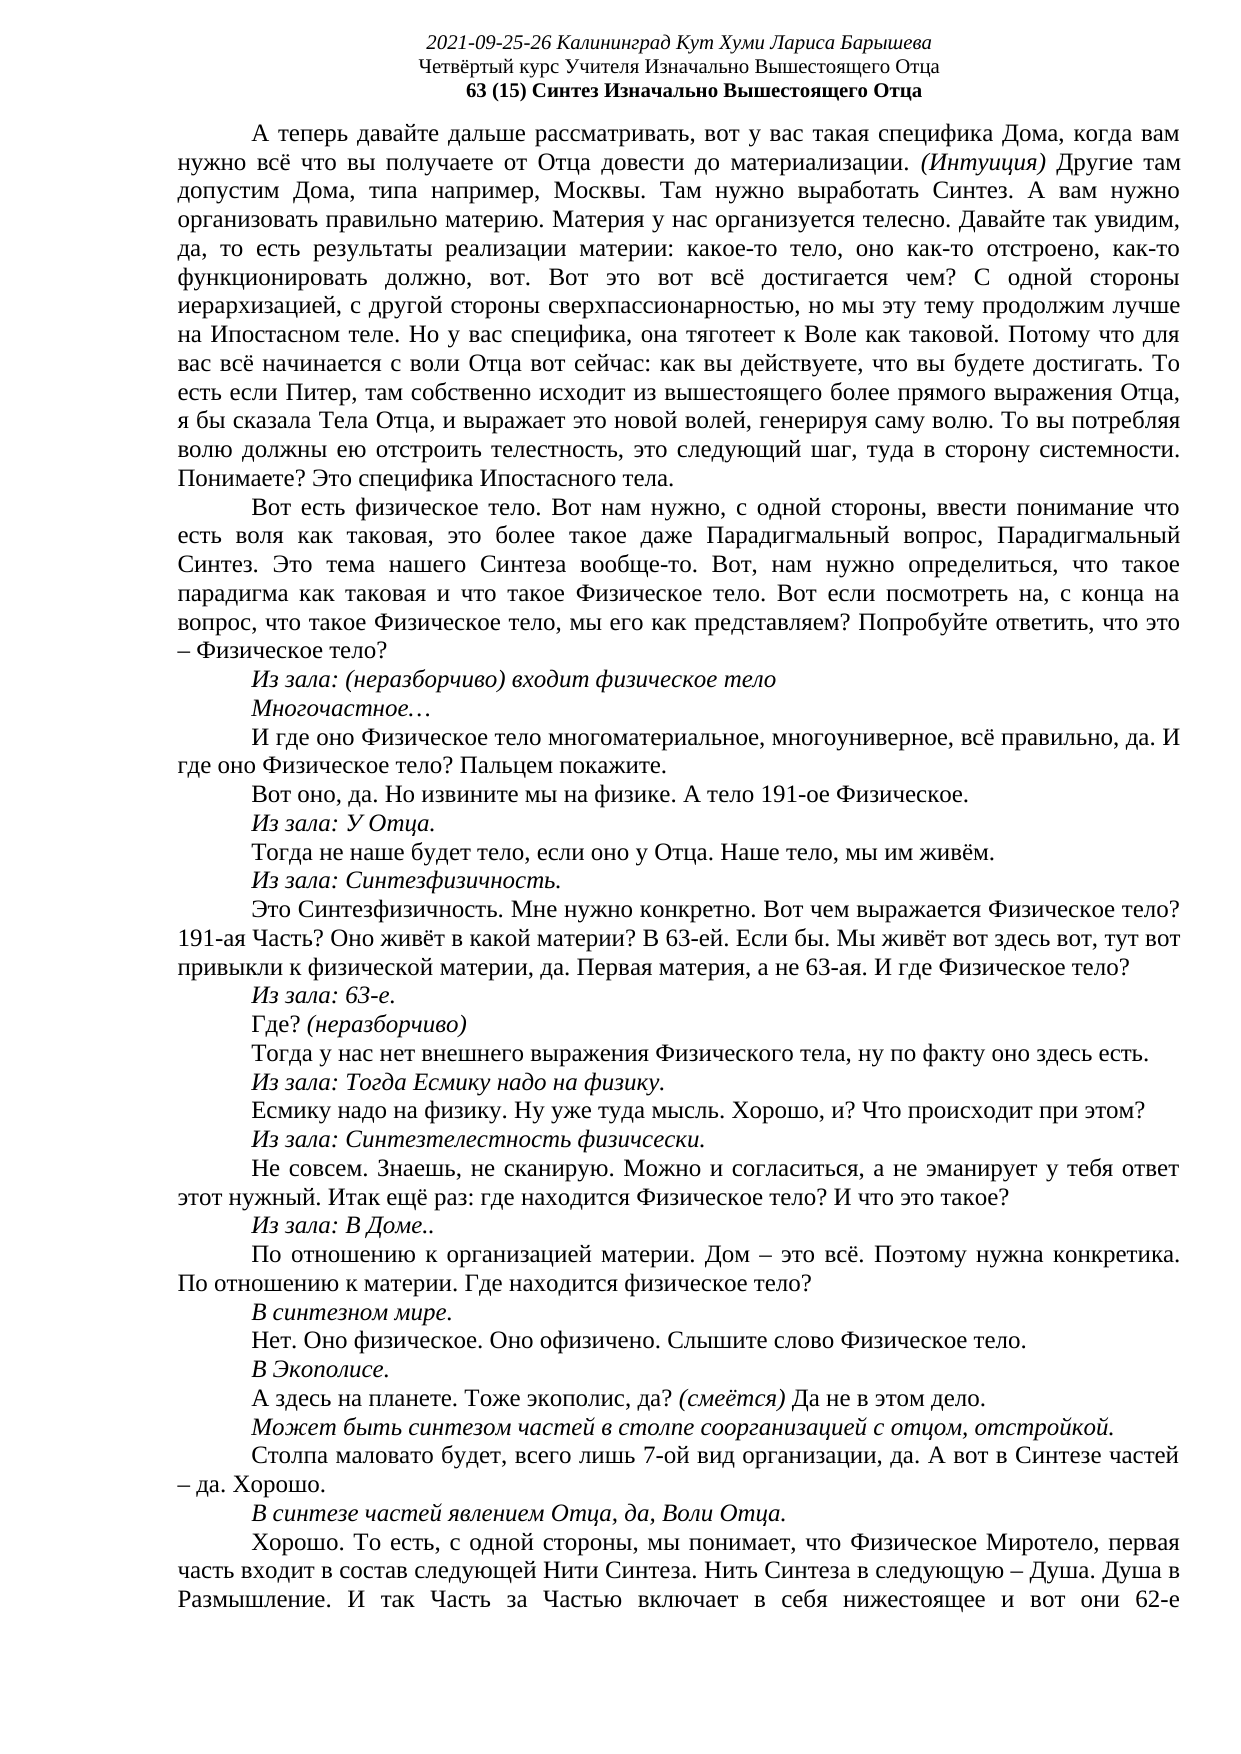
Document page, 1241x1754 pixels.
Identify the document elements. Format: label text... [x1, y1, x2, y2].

text А здесь на планете. Тоже экополис, да? (смеётся) Да не в этом дело. [177, 1383, 1181, 1412]
text Из зала: 63-е. [177, 981, 1181, 1009]
text Из зала: Синтезтелестность физичсески. [177, 1124, 1181, 1153]
text Из зала: Синтезфизичность. [177, 866, 1181, 894]
text Не совсем. Знаешь, не сканирую. Можно и согласиться, а не эманирует у тебя ответ этот нужный. Итак ещё раз: где находится Физическое тело? И что это такое? [177, 1153, 1181, 1211]
text Столпа маловато будет, всего лишь 7-ой вид организации, да. А вот в Синтезе частей – да. Хорошо. [177, 1441, 1181, 1498]
text Из зала: У Отца. [177, 808, 1181, 837]
text Многочастное… [177, 693, 1181, 722]
text Вот есть физическое тело. Вот нам нужно, с одной стороны, ввести понимание что есть воля как таковая, это более такое даже Парадигмальный вопрос, Парадигмальный Синтез. Это тема нашего Синтеза вообще-то. Вот, нам нужно определиться, что такое парадигма как таковая и что такое Физическое тело. Вот если посмотреть на, с конца на вопрос, что такое Физическое тело, мы его как представляем? Попробуйте ответить, что это – Физическое тело? [177, 492, 1181, 664]
text Вот оно, да. Но извините мы на физике. А тело 191-ое Физическое. [177, 779, 1181, 808]
text В Экополисе. [177, 1354, 1181, 1383]
text Из зала: (неразборчиво) входит физическое тело [177, 664, 1181, 693]
text В синтезном мире. [177, 1297, 1181, 1326]
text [177, 1527, 1181, 1613]
text По отношению к организацией материи. Дом – это всё. Поэтому нужна конкретика. По отношению к материи. Где находится физическое тело? [177, 1239, 1181, 1297]
text Из зала: Тогда Есмику надо на физику. [177, 1067, 1181, 1096]
text Из зала: В Доме.. [177, 1211, 1181, 1239]
text Может быть синтезом частей в столпе соорганизацией с отцом, отстройкой. [177, 1412, 1181, 1441]
text И где оно Физическое тело многоматериальное, многоуниверное, всё правильно, да. И где оно Физическое тело? Пальцем покажите. [177, 722, 1181, 779]
text Есмику надо на физику. Ну уже туда мысль. Хорошо, и? Что происходит при этом? [177, 1096, 1181, 1124]
text А теперь давайте дальше рассматривать, вот у вас такая специфика Дома, когда вам нужно всё что вы получаете от Отца довести до материализации. (Интуиция) Другие там допустим Дома, типа например, Москвы. Там нужно выработать Синтез. А вам нужно организовать правильно материю. Материя у нас организуется телесно. Давайте так увидим, да, то есть результаты реализации материи: какое-то тело, оно как-то отстроено, как-то функционировать должно, вот. Вот это вот всё достигается чем? С одной стороны иерархизацией, с другой стороны сверхпассионарностью, но мы эту тему продолжим лучше на Ипостасном теле. Но у вас специфика, она тяготеет к Воле как таковой. Потому что для вас всё начинается с воли Отца вот сейчас: как вы действуете, что вы будете достигать. То есть если Питер, там собственно исходит из вышестоящего более прямого выражения Отца, я бы сказала Тела Отца, и выражает это новой волей, генерируя саму волю. То вы потребляя волю должны ею отстроить телестность, это следующий шаг, туда в сторону системности. Понимаете? Это специфика Ипостасного тела. [177, 118, 1181, 492]
text В синтезе частей явлением Отца, да, Воли Отца. [177, 1498, 1181, 1527]
text Это Синтезфизичность. Мне нужно конкретно. Вот чем выражается Физическое тело? 191-ая Часть? Оно живёт в какой материи? В 63-ей. Если бы. Мы живёт вот здесь вот, тут вот привыкли к физической материи, да. Первая материя, а не 63-ая. И где Физическое тело? [177, 894, 1181, 981]
text Тогда у нас нет внешнего выражения Физического тела, ну по факту оно здесь есть. [177, 1038, 1181, 1067]
text Тогда не наше будет тело, если оно у Отца. Наше тело, мы им живём. [177, 837, 1181, 866]
text Нет. Оно физическое. Оно офизичено. Слышите слово Физическое тело. [177, 1326, 1181, 1354]
text Где? (неразборчиво) [177, 1009, 1181, 1038]
